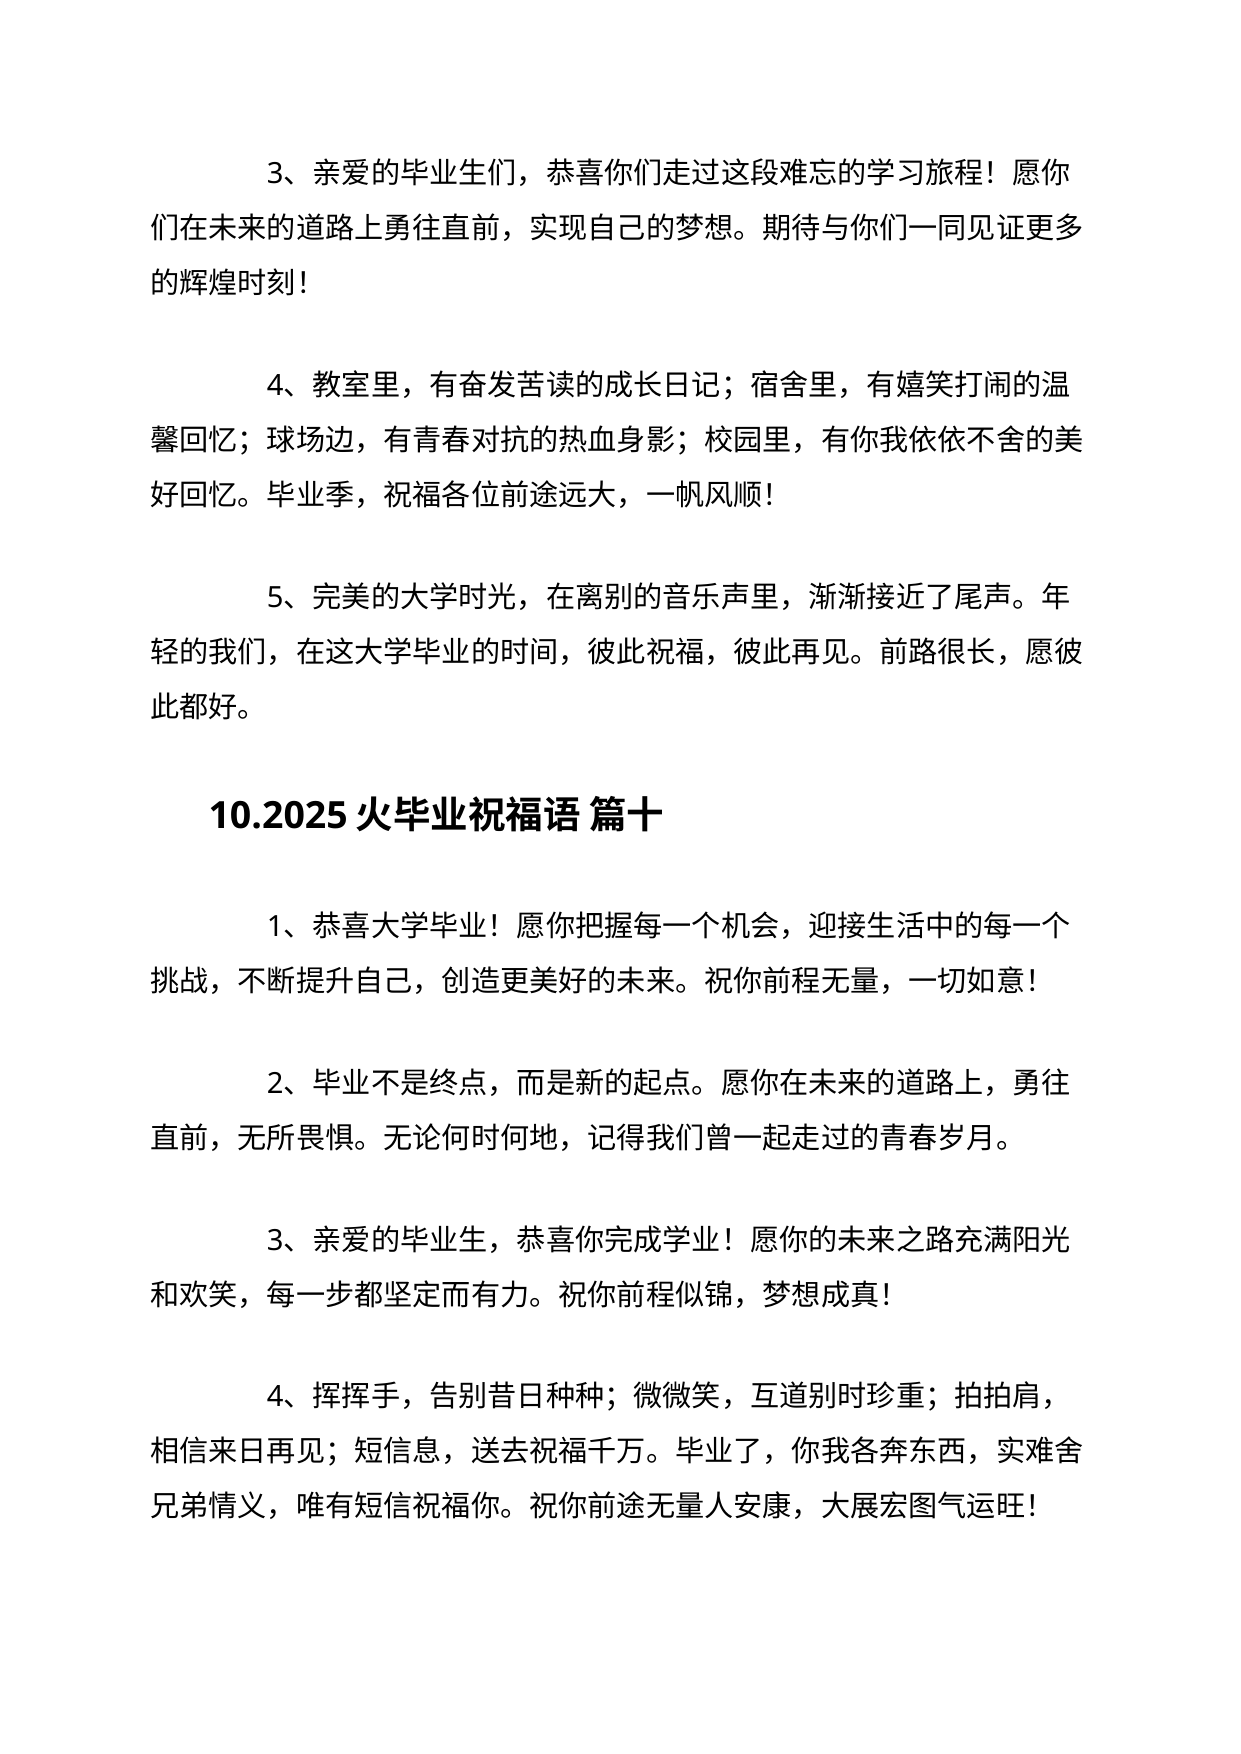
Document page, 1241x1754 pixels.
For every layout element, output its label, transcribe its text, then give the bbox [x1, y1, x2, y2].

text 3、亲爱的毕业生们，恭喜你们走过这段难忘的学习旅程！愿你们在未来的道路上勇往直前，实现自己的梦想。期待与你们一同见证更多的辉煌时刻！ [150, 150, 1090, 302]
text 10.2025火毕业祝福语 篇十 [150, 785, 1090, 839]
text 1、恭喜大学毕业！愿你把握每一个机会，迎接生活中的每一个挑战，不断提升自己，创造更美好的未来。祝你前程无量，一切如意！ [150, 903, 1090, 1000]
text 2、毕业不是终点，而是新的起点。愿你在未来的道路上，勇往直前，无所畏惧。无论何时何地，记得我们曾一起走过的青春岁月。 [150, 1059, 1090, 1157]
text 4、挥挥手，告别昔日种种；微微笑，互道别时珍重；拍拍肩，相信来日再见；短信息，送去祝福千万。毕业了，你我各奔东西，实难舍兄弟情义，唯有短信祝福你。祝你前途无量人安康，大展宏图气运旺！ [150, 1373, 1090, 1525]
text 4、教室里，有奋发苦读的成长日记；宿舍里，有嬉笑打闹的温馨回忆；球场边，有青春对抗的热血身影；校园里，有你我依依不舍的美好回忆。毕业季，祝福各位前途远大，一帆风顺！ [150, 362, 1090, 514]
text 3、亲爱的毕业生，恭喜你完成学业！愿你的未来之路充满阳光和欢笑，每一步都坚定而有力。祝你前程似锦，梦想成真！ [150, 1216, 1090, 1313]
text 5、完美的大学时光，在离别的音乐声里，渐渐接近了尾声。年轻的我们，在这大学毕业的时间，彼此祝福，彼此再见。前路很长，愿彼此都好。 [150, 573, 1090, 726]
